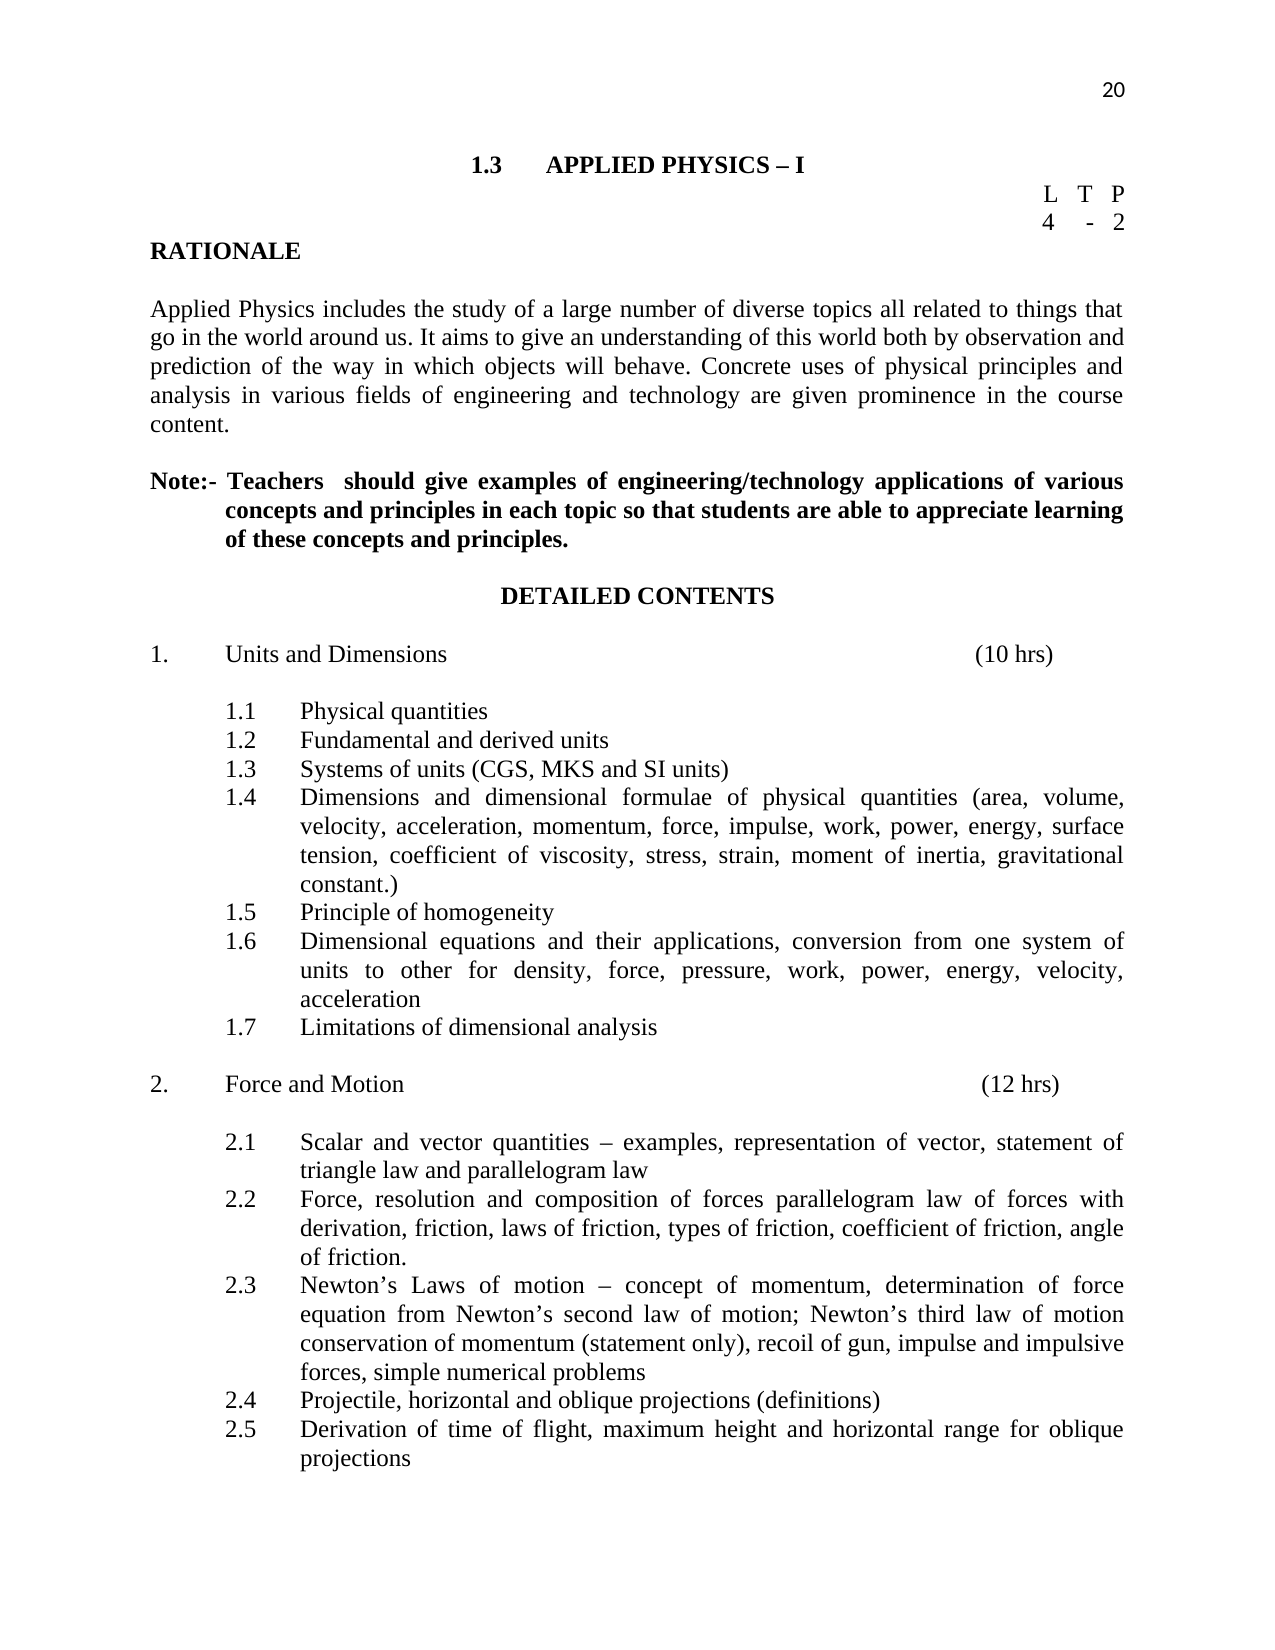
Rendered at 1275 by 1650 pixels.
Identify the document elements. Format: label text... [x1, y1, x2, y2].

list Scalar and vector quantities – examples, representation of vector, statement of triangle law and parallelogram law [225, 1127, 1125, 1184]
list Dimensional equations and their applications, conversion from one system of units to other for density, force, pressure, work, power, energy, velocity, acceleration [225, 926, 1125, 1012]
list Dimensions and dimensional formulae of physical quantities (area, volume, velocity, acceleration, momentum, force, impulse, work, power, energy, surface tension, coefficient of viscosity, stress, strain, moment of inertia, gravitational constant.) [225, 782, 1125, 897]
list Physical quantities [225, 696, 1125, 725]
list Projectile, horizontal and oblique projections (definitions) [225, 1386, 1125, 1414]
list Newton’s Laws of motion – concept of momentum, determination of force equation from Newton’s second law of motion; Newton’s third law of motion conservation of momentum (statement only), recoil of gun, impulse and impulsive forces, simple numerical problems [225, 1271, 1125, 1386]
list Principle of homogeneity [225, 897, 1125, 926]
text 4 - 2 [150, 207, 1125, 236]
text DETAILED CONTENTS [150, 581, 1125, 610]
text 2. Force and Motion (12 hrs) [150, 1069, 1125, 1098]
list Derivation of time of flight, maximum height and horizontal range for oblique projections [225, 1414, 1125, 1472]
list Fundamental and derived units [225, 725, 1125, 754]
list Force, resolution and composition of forces parallelogram law of forces with derivation, friction, laws of friction, types of friction, coefficient of friction, angle of friction. [225, 1184, 1125, 1271]
text 1. Units and Dimensions (10 hrs) [150, 639, 1125, 667]
text RATIONALE [150, 236, 1125, 265]
text Applied Physics includes the study of a large number of diverse topics all related to things that go in the world around us. It aims to give an understanding of this world both by observation and prediction of the way in which objects will behave. Concrete uses of physical principles and analysis in various fields of engineering and technology are given prominence in the course content. [150, 294, 1125, 437]
list Systems of units (CGS, MKS and SI units) [225, 754, 1125, 782]
text L T P [150, 179, 1125, 207]
list Limitations of dimensional analysis [225, 1012, 1125, 1041]
text 1.3 APPLIED PHYSICS – I [150, 150, 1125, 179]
text Note:- Teachers should give examples of engineering/technology applications of various concepts and principles in each topic so that students are able to appreciate learning of these concepts and principles. [150, 466, 1125, 552]
